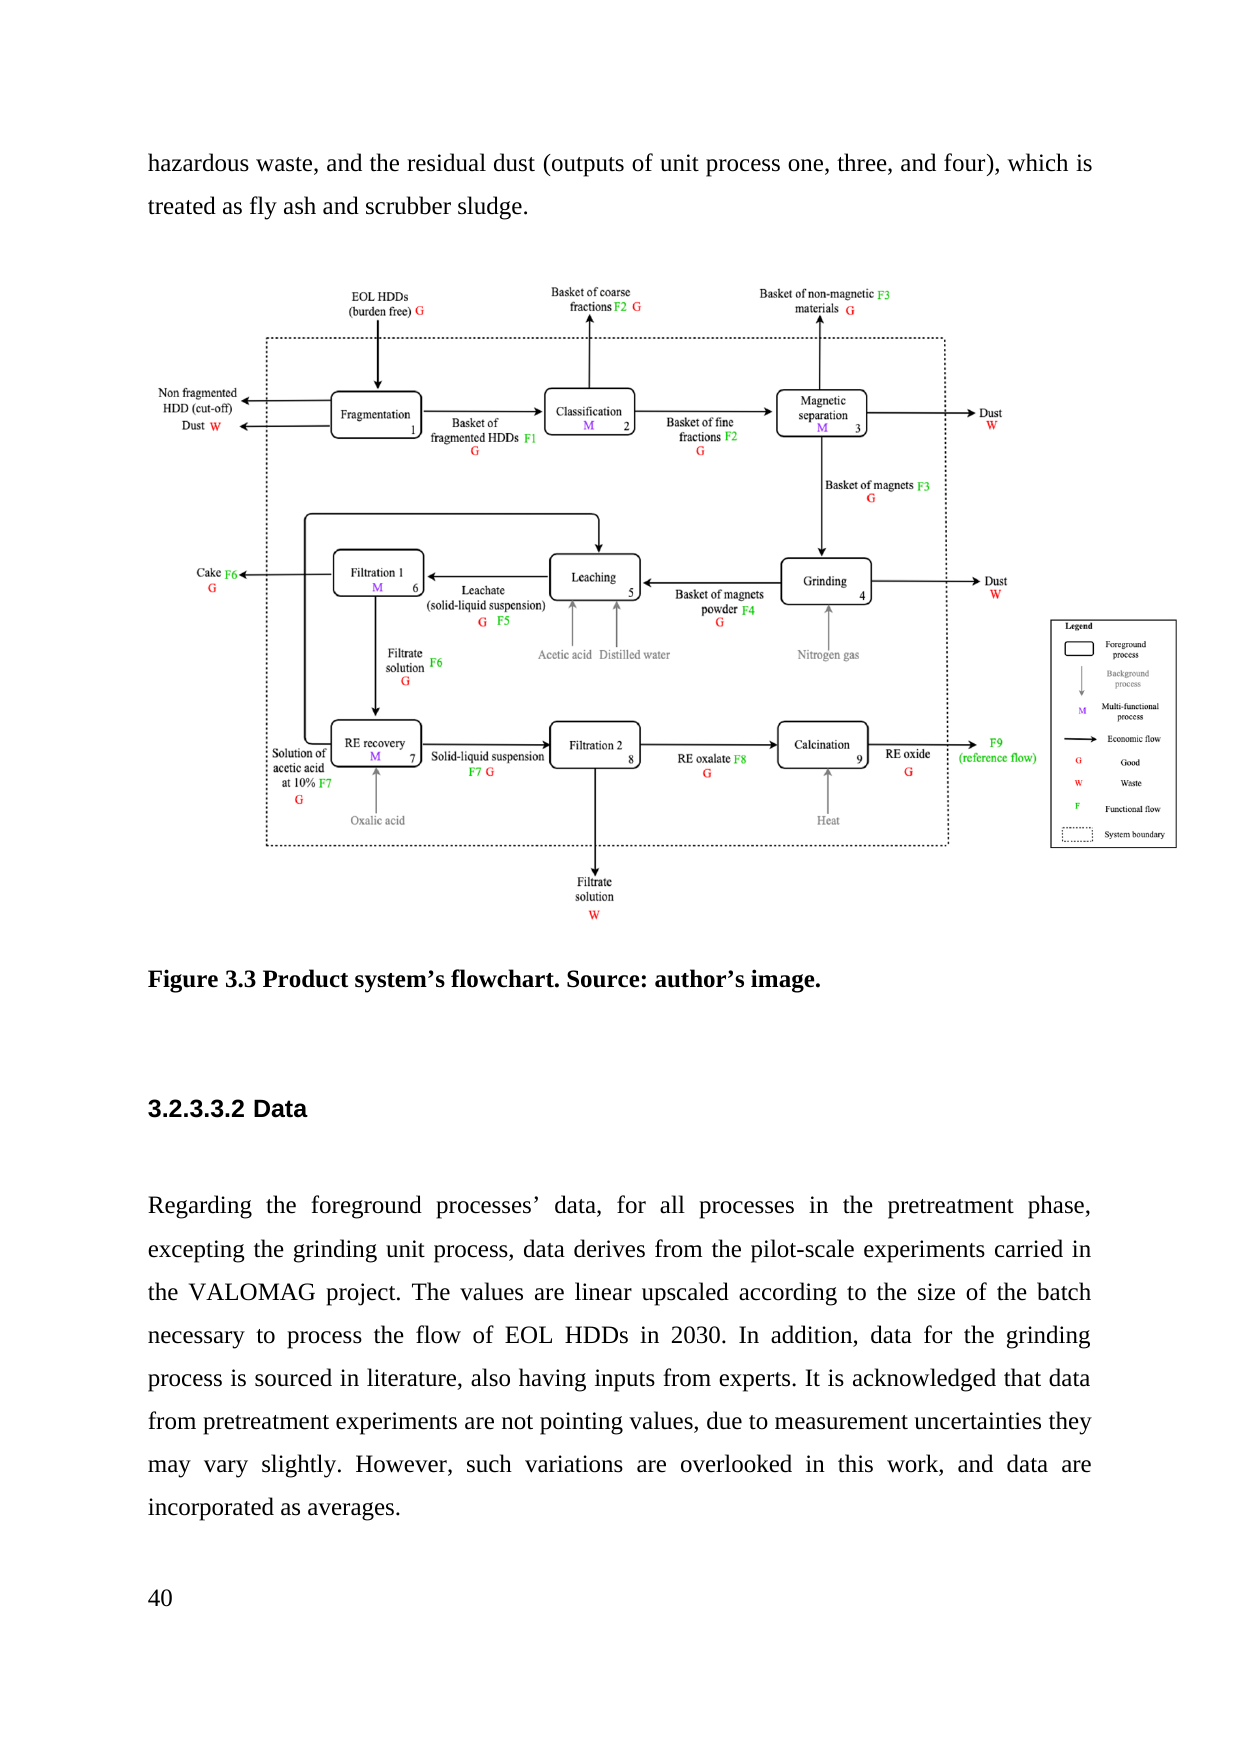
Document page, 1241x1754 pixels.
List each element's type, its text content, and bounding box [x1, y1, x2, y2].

text Figure 3.3 Product system’s flowchart. Source: author’s image. [148, 964, 1092, 993]
text Regarding the foreground processes’ data, for all processes in the pretreatment phase, excepting the grinding unit process, data derives from the pilot-scale experiments carried in the VALOMAG project. The values are linear upscaled according to the size of the batch necessary to process the flow of EOL HDDs in 2030. In addition, data for the grinding process is sourced in literature, also having inputs from experts. It is acknowledged that data from pretreatment experiments are not pointing values, due to measurement uncertainties they may vary slightly. However, such variations are overlooked in this work, and data are incorporated as averages. [148, 1191, 1092, 1521]
picture [147, 277, 1185, 927]
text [148, 148, 1092, 219]
subtitle Data [148, 1094, 1092, 1123]
